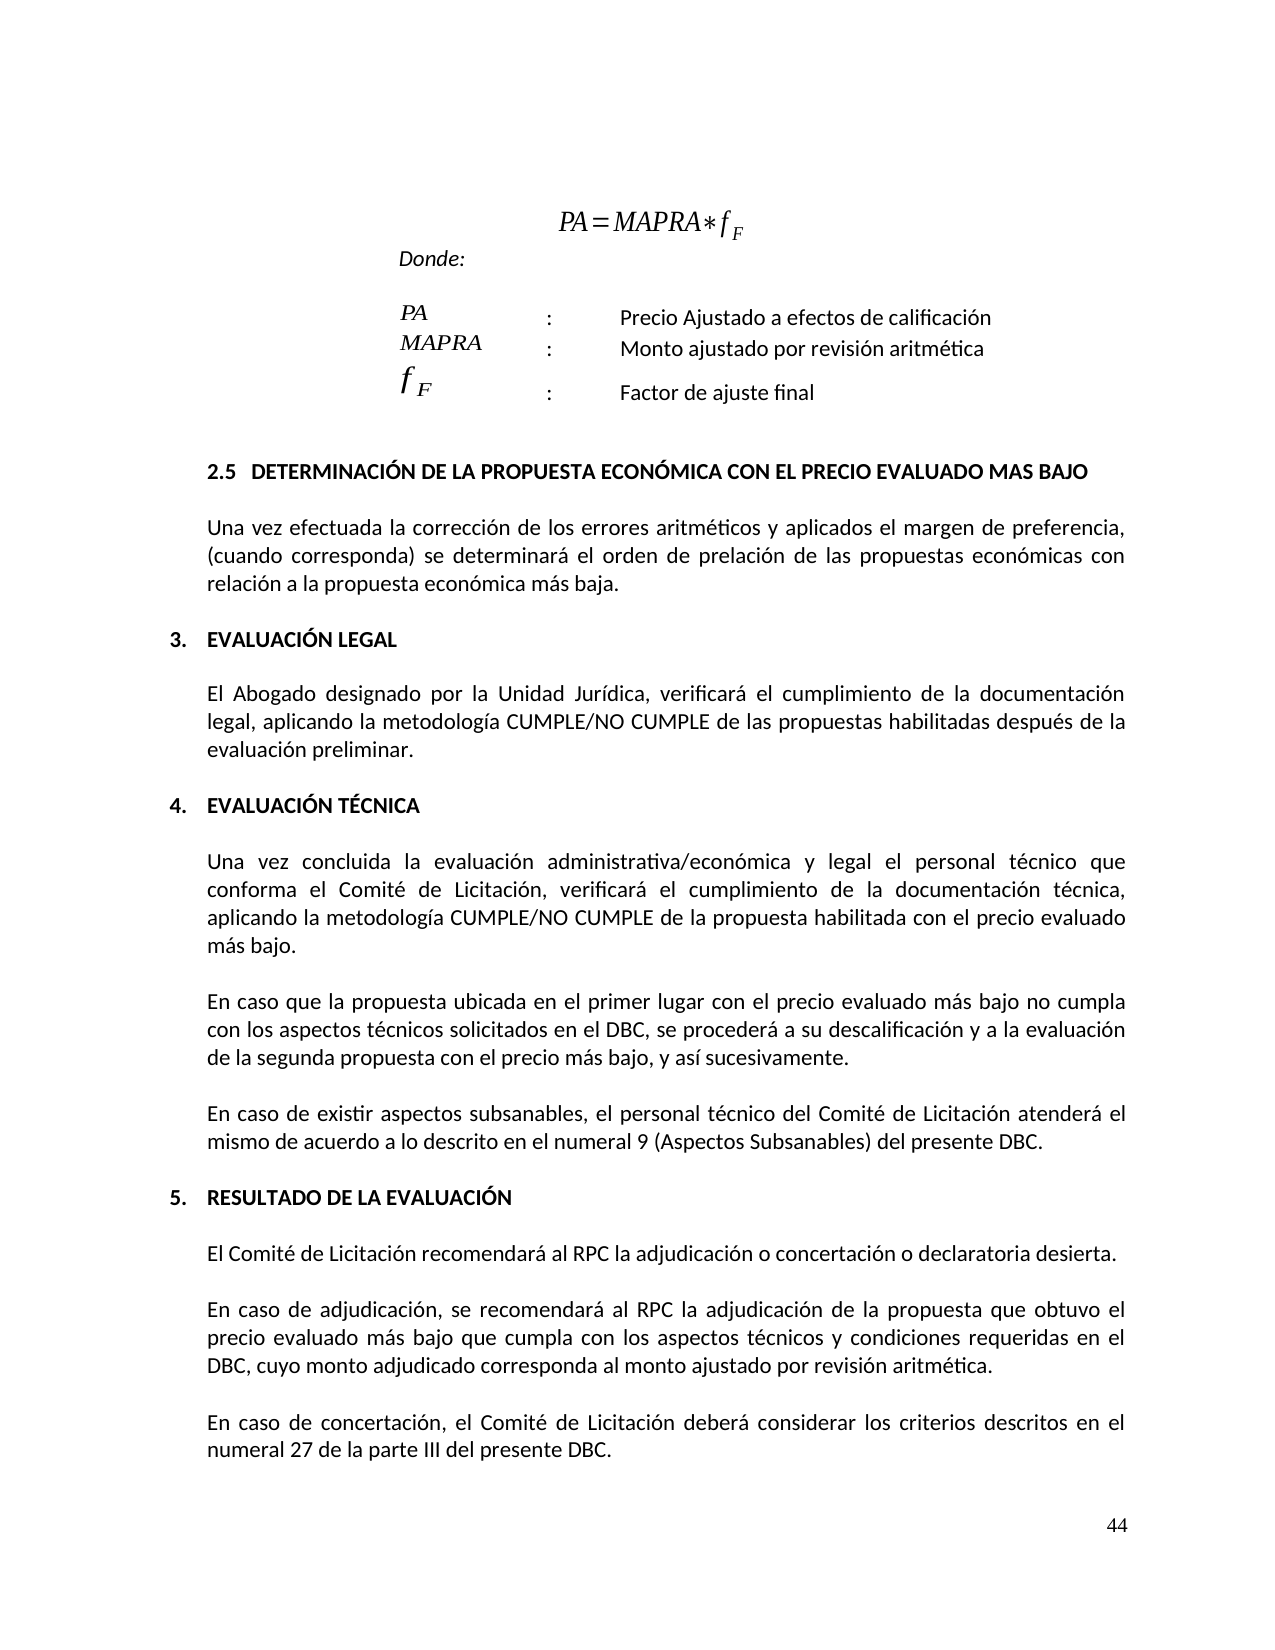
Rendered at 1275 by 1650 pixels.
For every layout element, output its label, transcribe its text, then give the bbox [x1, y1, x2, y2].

text Donde: [325, 244, 1127, 272]
text En caso de concertación, el Comité de Licitación deberá considerar los criterios descritos en el numeral 27 de la parte III del presente DBC. [207, 1408, 1127, 1464]
text : Precio Ajustado a efectos de calificación [325, 300, 1127, 331]
text : Monto ajustado por revisión aritmética [325, 331, 1127, 362]
text El Comité de Licitación recomendará al RPC la adjudicación o concertación o declaratoria desierta. [207, 1239, 1127, 1267]
list DETERMINACIÓN DE LA PROPUESTA ECONÓMICA CON EL PRECIO EVALUADO MAS BAJO [207, 457, 1127, 486]
list EVALUACIÓN TÉCNICA [169, 791, 1127, 819]
text : Factor de ajuste final [177, 362, 1127, 407]
text Una vez efectuada la corrección de los errores aritméticos y aplicados el margen de preferencia, (cuando corresponda) se determinará el orden de prelación de las propuestas económicas con relación a la propuesta económica más baja. [207, 513, 1127, 598]
text Una vez concluida la evaluación administrativa/económica y legal el personal técnico que conforma el Comité de Licitación, verificará el cumplimiento de la documentación técnica, aplicando la metodología CUMPLE/NO CUMPLE de la propuesta habilitada con el precio evaluado más bajo. [207, 847, 1127, 959]
text En caso de adjudicación, se recomendará al RPC la adjudicación de la propuesta que obtuvo el precio evaluado más bajo que cumpla con los aspectos técnicos y condiciones requeridas en el DBC, cuyo monto adjudicado corresponda al monto ajustado por revisión aritmética. [207, 1296, 1127, 1379]
list EVALUACIÓN LEGAL [169, 626, 1127, 654]
text El Abogado designado por la Unidad Jurídica, verificará el cumplimiento de la documentación legal, aplicando la metodología CUMPLE/NO CUMPLE de las propuestas habilitadas después de la evaluación preliminar. [207, 679, 1127, 763]
text En caso que la propuesta ubicada en el primer lugar con el precio evaluado más bajo no cumpla con los aspectos técnicos solicitados en el DBC, se procederá a su descalificación y a la evaluación de la segunda propuesta con el precio más bajo, y así sucesivamente. [207, 987, 1127, 1071]
list RESULTADO DE LA EVALUACIÓN [169, 1183, 1127, 1211]
text En caso de existir aspectos subsanables, el personal técnico del Comité de Licitación atenderá el mismo de acuerdo a lo descrito en el numeral 9 (Aspectos Subsanables) del presente DBC. [207, 1099, 1127, 1155]
